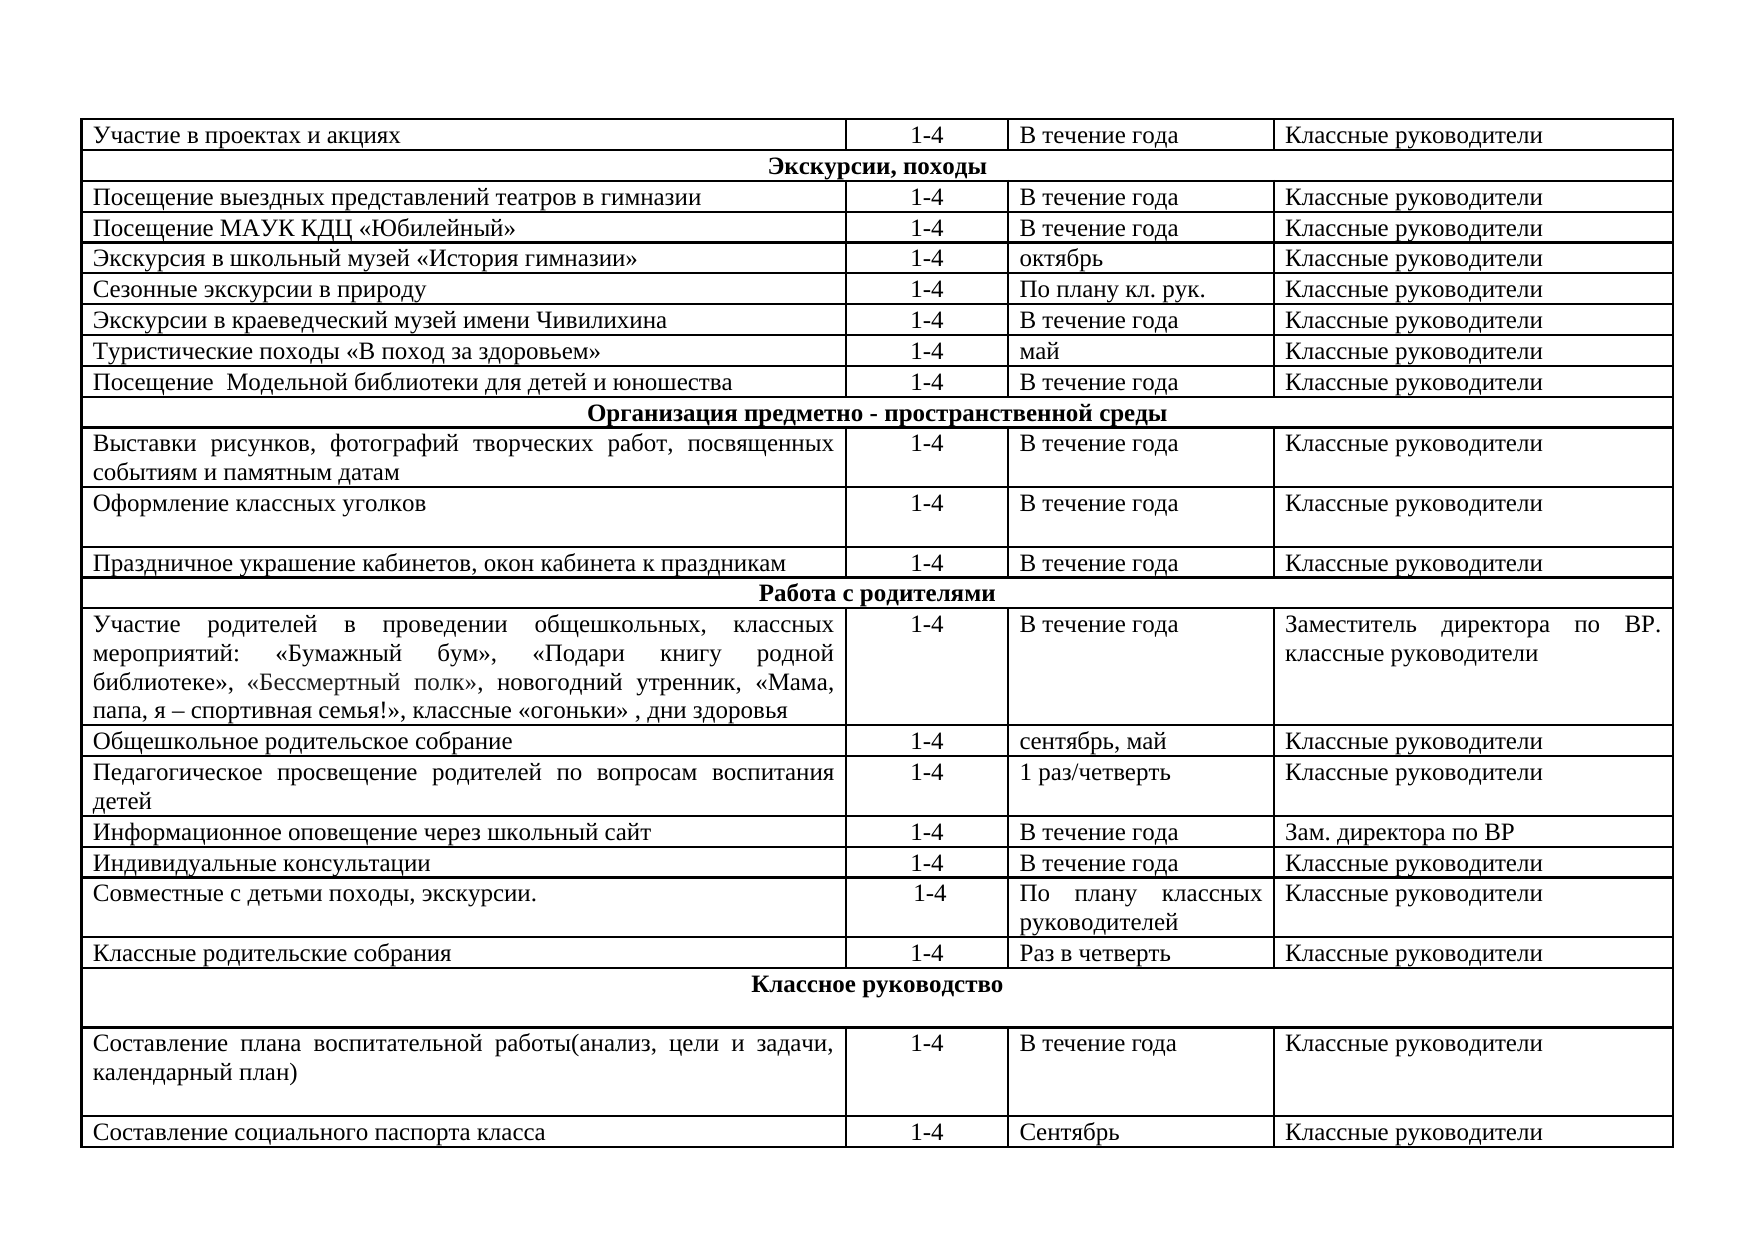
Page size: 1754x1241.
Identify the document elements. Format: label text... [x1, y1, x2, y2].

table_cell 1-4 [847, 1029, 1007, 1115]
table_cell В течение года [1009, 429, 1273, 486]
table_cell Классные руководители [1275, 488, 1672, 546]
table_cell В течение года [1009, 182, 1273, 211]
table_cell 1-4 [847, 488, 1007, 546]
table_cell В течение года [1009, 548, 1273, 576]
table_cell Туристические походы «В поход за здоровьем» [83, 336, 845, 365]
table_cell В течение года [1009, 609, 1273, 724]
table_cell Сезонные экскурсии в природу [83, 274, 845, 303]
table_cell Посещение МАУК КДЦ «Юбилейный» [83, 213, 845, 241]
table_cell Раз в четверть [1009, 938, 1273, 967]
table_cell Классные руководители [1275, 938, 1672, 967]
table_cell По плану классных руководителей [1009, 879, 1273, 936]
table_cell 1-4 [847, 726, 1007, 755]
table_cell Классные руководители [1275, 726, 1672, 755]
table_cell 1-4 [847, 938, 1007, 967]
table_cell 1-4 [847, 274, 1007, 303]
table_cell 1-4 [847, 367, 1007, 396]
table_cell В течение года [1009, 213, 1273, 241]
table_cell 1-4 [847, 213, 1007, 241]
table_cell 1-4 [847, 817, 1007, 846]
table_cell Классные руководители [1275, 274, 1672, 303]
table_cell май [1009, 336, 1273, 365]
table_cell По плану кл. рук. [1009, 274, 1273, 303]
table_cell 1-4 [847, 182, 1007, 211]
table_cell Оформление классных уголков [83, 488, 845, 546]
table_cell 1-4 [847, 548, 1007, 576]
table_cell Выставки рисунков, фотографий творческих работ, посвященных событиям и памятным датам [83, 429, 845, 486]
table_cell 1-4 [847, 879, 1007, 936]
table_cell Педагогическое просвещение родителей по вопросам воспитания детей [83, 757, 845, 815]
table_cell Работа с родителями [83, 579, 1672, 607]
table_cell 1 раз/четверть [1009, 757, 1273, 815]
table_cell 1-4 [847, 429, 1007, 486]
table_cell Праздничное украшение кабинетов, окон кабинета к праздникам [83, 548, 845, 576]
table_cell октябрь [1009, 244, 1273, 272]
table_cell В течение года [1009, 120, 1273, 149]
table_cell Составление социального паспорта класса [83, 1117, 845, 1146]
table_cell 1-4 [847, 757, 1007, 815]
table_cell 1-4 [847, 120, 1007, 149]
table_cell 1-4 [847, 336, 1007, 365]
table_cell В течение года [1009, 367, 1273, 396]
table_cell В течение года [1009, 817, 1273, 846]
table_cell Классные руководители [1275, 757, 1672, 815]
table_cell В течение года [1009, 848, 1273, 876]
table_cell Посещение выездных представлений театров в гимназии [83, 182, 845, 211]
table_cell 1-4 [847, 1117, 1007, 1146]
table_cell 1-4 [847, 609, 1007, 724]
table_cell Индивидуальные консультации [83, 848, 845, 876]
table_cell Классные руководители [1275, 213, 1672, 241]
table_cell Организация предметно - пространственной среды [83, 398, 1672, 426]
table_cell Общешкольное родительское собрание [83, 726, 845, 755]
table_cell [1275, 1117, 1672, 1146]
table_cell Составление плана воспитательной работы(анализ, цели и задачи, календарный план) [83, 1029, 845, 1115]
table_cell Классные руководители [1275, 429, 1672, 486]
table_cell Информационное оповещение через школьный сайт [83, 817, 845, 846]
table_cell Посещение Модельной библиотеки для детей и юношества [83, 367, 845, 396]
table_cell Сентябрь [1009, 1117, 1273, 1146]
table_cell В течение года [1009, 305, 1273, 334]
table_cell В течение года [1009, 1029, 1273, 1115]
table_cell Классные родительские собрания [83, 938, 845, 967]
table_cell В течение года [1009, 488, 1273, 546]
table_cell Экскурсии в краеведческий музей имени Чивилихина [83, 305, 845, 334]
table_cell Классные руководители [1275, 367, 1672, 396]
table_cell Классные руководители [1275, 244, 1672, 272]
table_cell Классные руководители [1275, 336, 1672, 365]
table_cell Экскурсии, походы [83, 151, 1672, 180]
table_cell сентябрь, май [1009, 726, 1273, 755]
table_cell Классные руководители [1275, 848, 1672, 876]
table_cell Классные руководители [1275, 548, 1672, 576]
table_cell Экскурсия в школьный музей «История гимназии» [83, 244, 845, 272]
table_cell Участие родителей в проведении общешкольных, классных мероприятий: «Бумажный бум», «Подари книгу родной библиотеке», «Бессмертный полк», новогодний утренник, «Мама, папа, я – спортивная семья!», классные «огоньки» , дни здоровья [83, 609, 845, 724]
table_cell Классное руководство [83, 969, 1672, 1026]
table_cell Заместитель директора по ВР. классные руководители [1275, 609, 1672, 724]
table_cell Классные руководители [1275, 879, 1672, 936]
table_cell Классные руководители [1275, 1029, 1672, 1115]
table_cell 1-4 [847, 244, 1007, 272]
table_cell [1275, 120, 1672, 149]
table_cell Классные руководители [1275, 305, 1672, 334]
table_cell 1-4 [847, 305, 1007, 334]
table_cell Участие в проектах и акциях [83, 120, 845, 149]
table_cell Совместные с детьми походы, экскурсии. [83, 879, 845, 936]
table_cell 1-4 [847, 848, 1007, 876]
table_cell Зам. директора по ВР [1275, 817, 1672, 846]
table_cell Классные руководители [1275, 182, 1672, 211]
